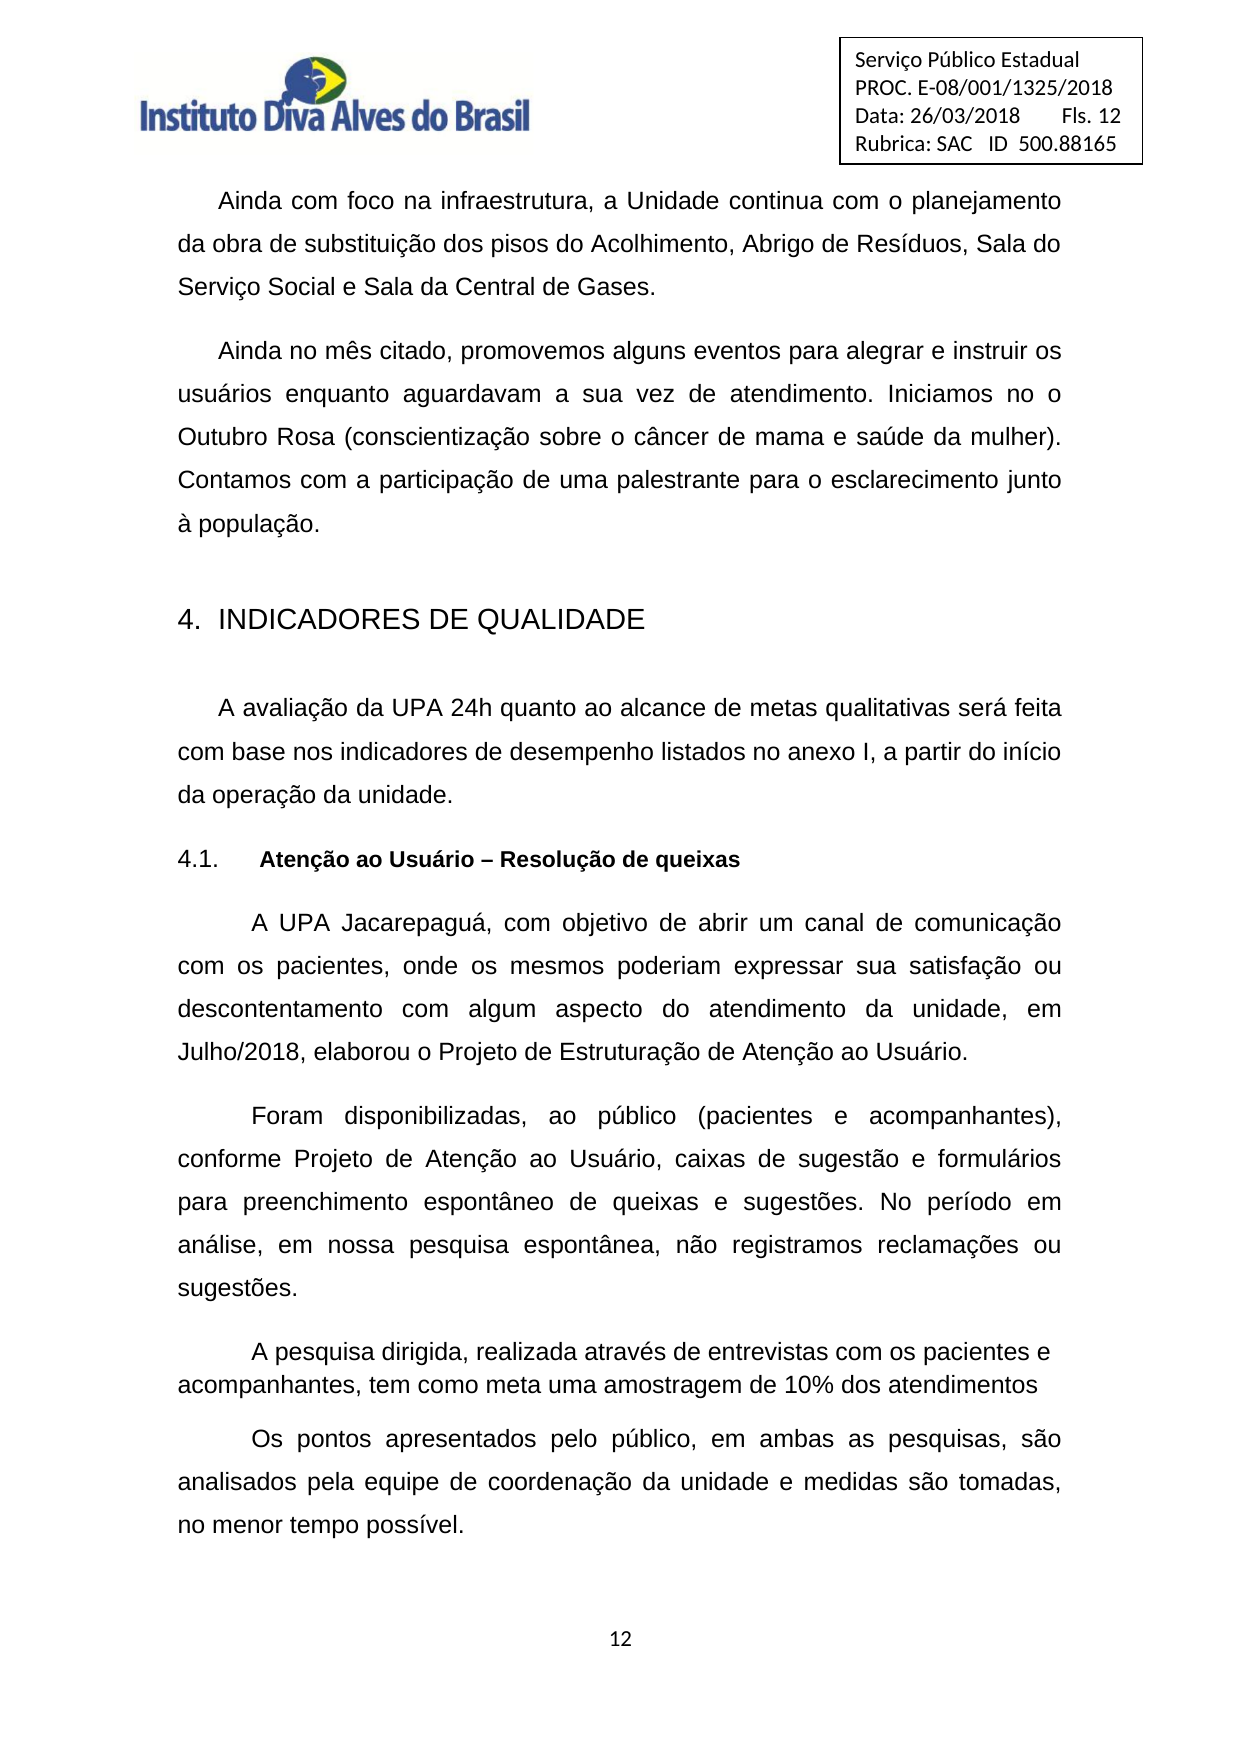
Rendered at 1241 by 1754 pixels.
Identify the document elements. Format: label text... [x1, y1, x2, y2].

text Os pontos apresentados pelo público, em ambas as pesquisas, são analisados pela equipe de coordenação da unidade e medidas são tomadas, no menor tempo possível. [177, 1424, 1063, 1539]
text A pesquisa dirigida, realizada através de entrevistas com os pacientes e acompanhantes, tem como meta uma amostragem de 10% dos atendimentos [177, 1337, 1063, 1399]
picture [132, 52, 536, 155]
text Ainda com foco na infraestrutura, a Unidade continua com o planejamento da obra de substituição dos pisos do Acolhimento, Abrigo de Resíduos, Sala do Serviço Social e Sala da Central de Gases. [177, 186, 1063, 301]
text A UPA Jacarepaguá, com objetivo de abrir um canal de comunicação com os pacientes, onde os mesmos poderiam expressar sua satisfação ou descontentamento com algum aspecto do atendimento da unidade, em Julho/2018, elaborou o Projeto de Estruturação de Atenção ao Usuário. [177, 907, 1063, 1066]
subtitle INDICADORES DE QUALIDADE [177, 602, 1063, 635]
list Atenção ao Usuário – Resolução de queixas [177, 843, 1063, 872]
text Ainda no mês citado, promovemos alguns eventos para alegrar e instruir os usuários enquanto aguardavam a sua vez de atendimento. Iniciamos no o Outubro Rosa (conscientização sobre o câncer de mama e saúde da mulher). Contamos com a participação de uma palestrante para o esclarecimento junto à população. [177, 336, 1063, 537]
text Foram disponibilizadas, ao público (pacientes e acompanhantes), conforme Projeto de Atenção ao Usuário, caixas de sugestão e formulários para preenchimento espontâneo de queixas e sugestões. No período em análise, em nossa pesquisa espontânea, não registramos reclamações ou sugestões. [177, 1101, 1063, 1302]
text A avaliação da UPA 24h quanto ao alcance de metas qualitativas será feita com base nos indicadores de desempenho listados no anexo I, a partir do início da operação da unidade. [177, 693, 1063, 808]
